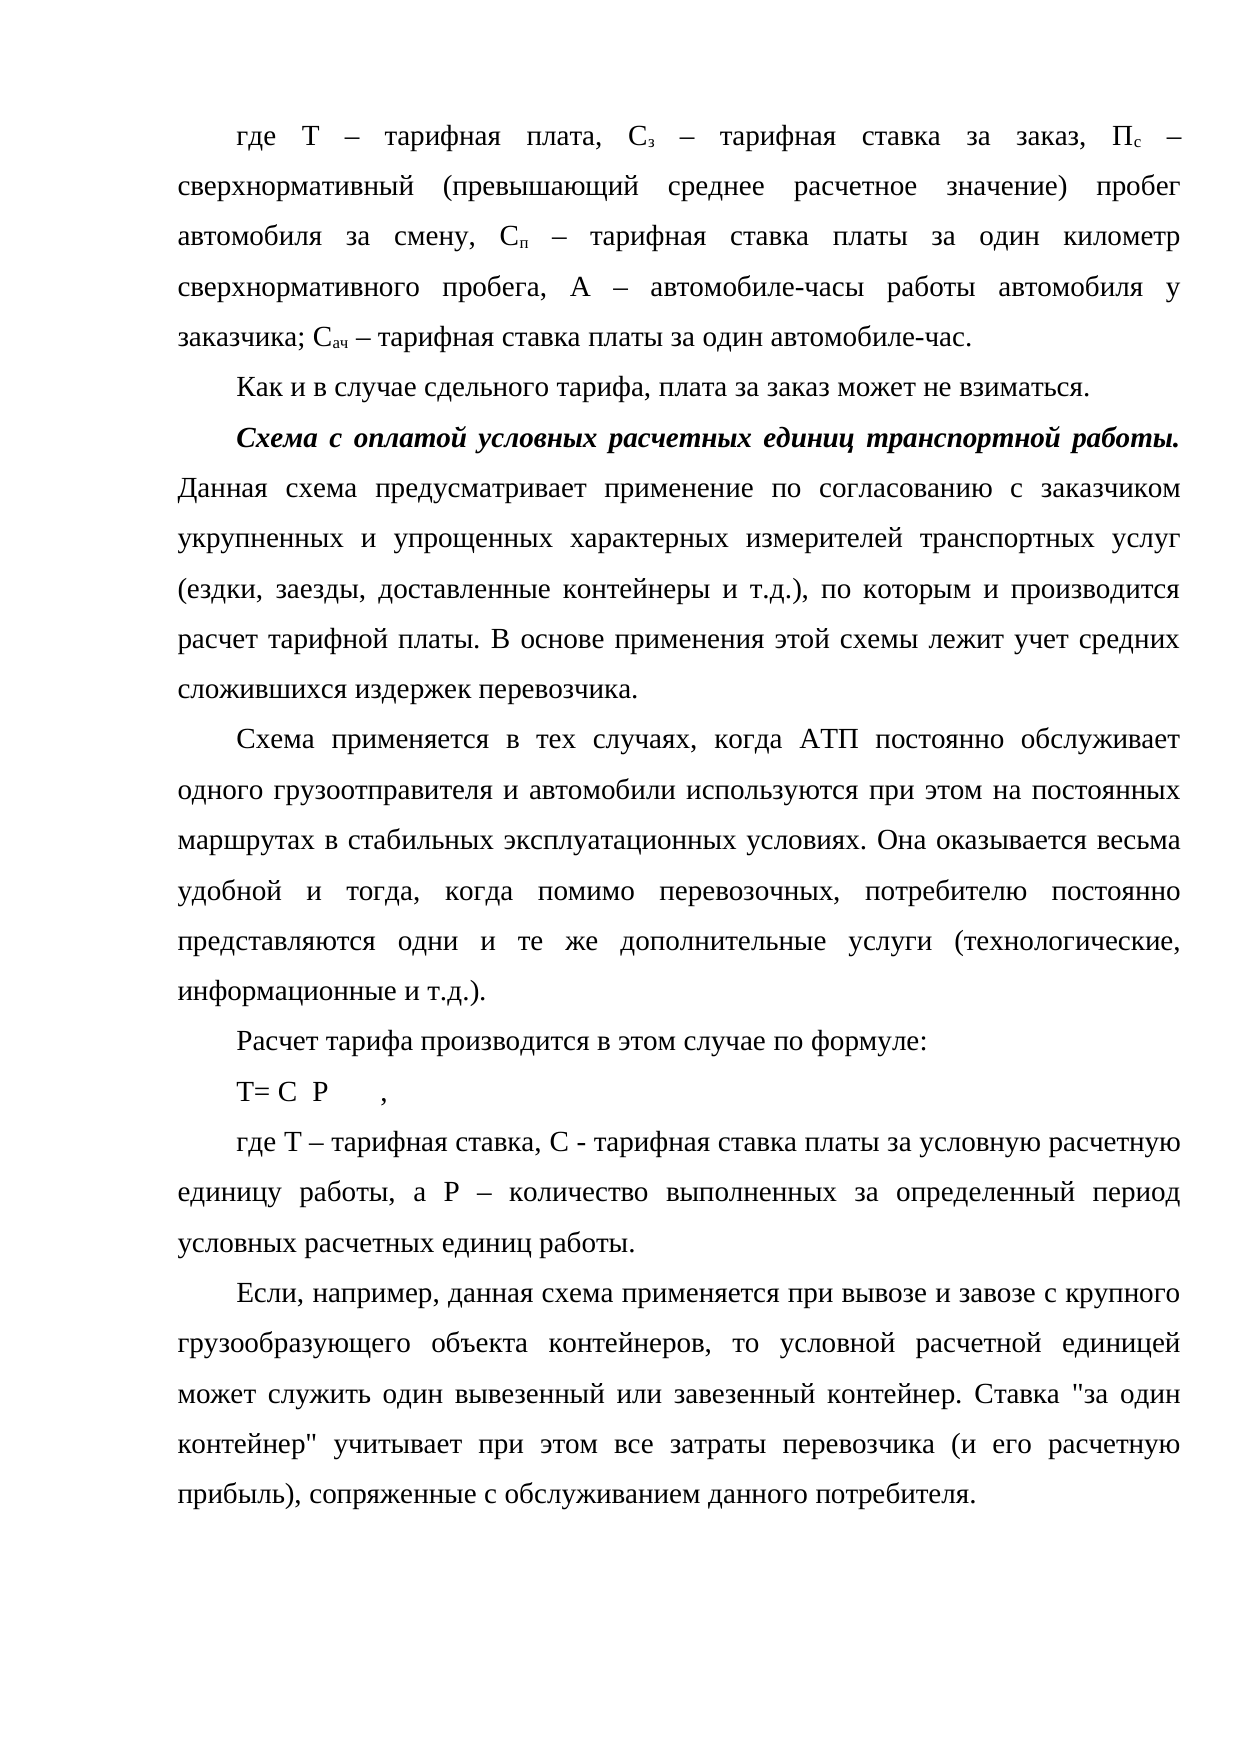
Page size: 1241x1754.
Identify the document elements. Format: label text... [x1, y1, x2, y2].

text Схема применяется в тех случаях, когда АТП постоянно обслуживает одного грузоотправителя и автомобили используются при этом на постоянных маршрутах в стабильных эксплуатационных условиях. Она оказывается весьма удобной и тогда, когда помимо перевозочных, потребителю постоянно представляются одни и те же дополнительные услуги (технологические, информационные и т.д.). [177, 722, 1181, 1007]
text Если, например, данная схема применяется при вывозе и завозе с крупного грузообразующего объекта контейнеров, то условной расчетной единицей может служить один вывезенный или завезенный контейнер. Ставка "за один контейнер" учитывает при этом все затраты перевозчика (и его расчетную прибыль), сопряженные с обслуживанием данного потребителя. [177, 1275, 1181, 1510]
text где Т – тарифная плата, Сз – тарифная ставка за заказ, Пс – сверхнормативный (превышающий среднее расчетное значение) пробег автомобиля за смену, Сп – тарифная ставка платы за один километр сверхнормативного пробега, А – автомобиле-часы работы автомобиля у заказчика; Сач – тарифная ставка платы за один автомобиле-час. [177, 118, 1181, 353]
text Как и в случае сдельного тарифа, плата за заказ может не взиматься. [177, 370, 1181, 403]
text Схема с оплатой условных расчетных единиц транспортной работы. Данная схема предусматривает применение по согласованию с заказчиком укрупненных и упрощенных характерных измерителей транспортных услуг (ездки, заезды, доставленные контейнеры и т.д.), по которым и производится расчет тарифной платы. В основе применения этой схемы лежит учет средних сложившихся издержек перевозчика. [177, 420, 1181, 705]
text Расчет тарифа производится в этом случае по формуле: [177, 1024, 1181, 1057]
text где Т – тарифная ставка, С - тарифная ставка платы за условную расчетную единицу работы, а Р – количество выполненных за определенный период условных расчетных единиц работы. [177, 1124, 1181, 1258]
text Т= С Р , [177, 1074, 1181, 1108]
